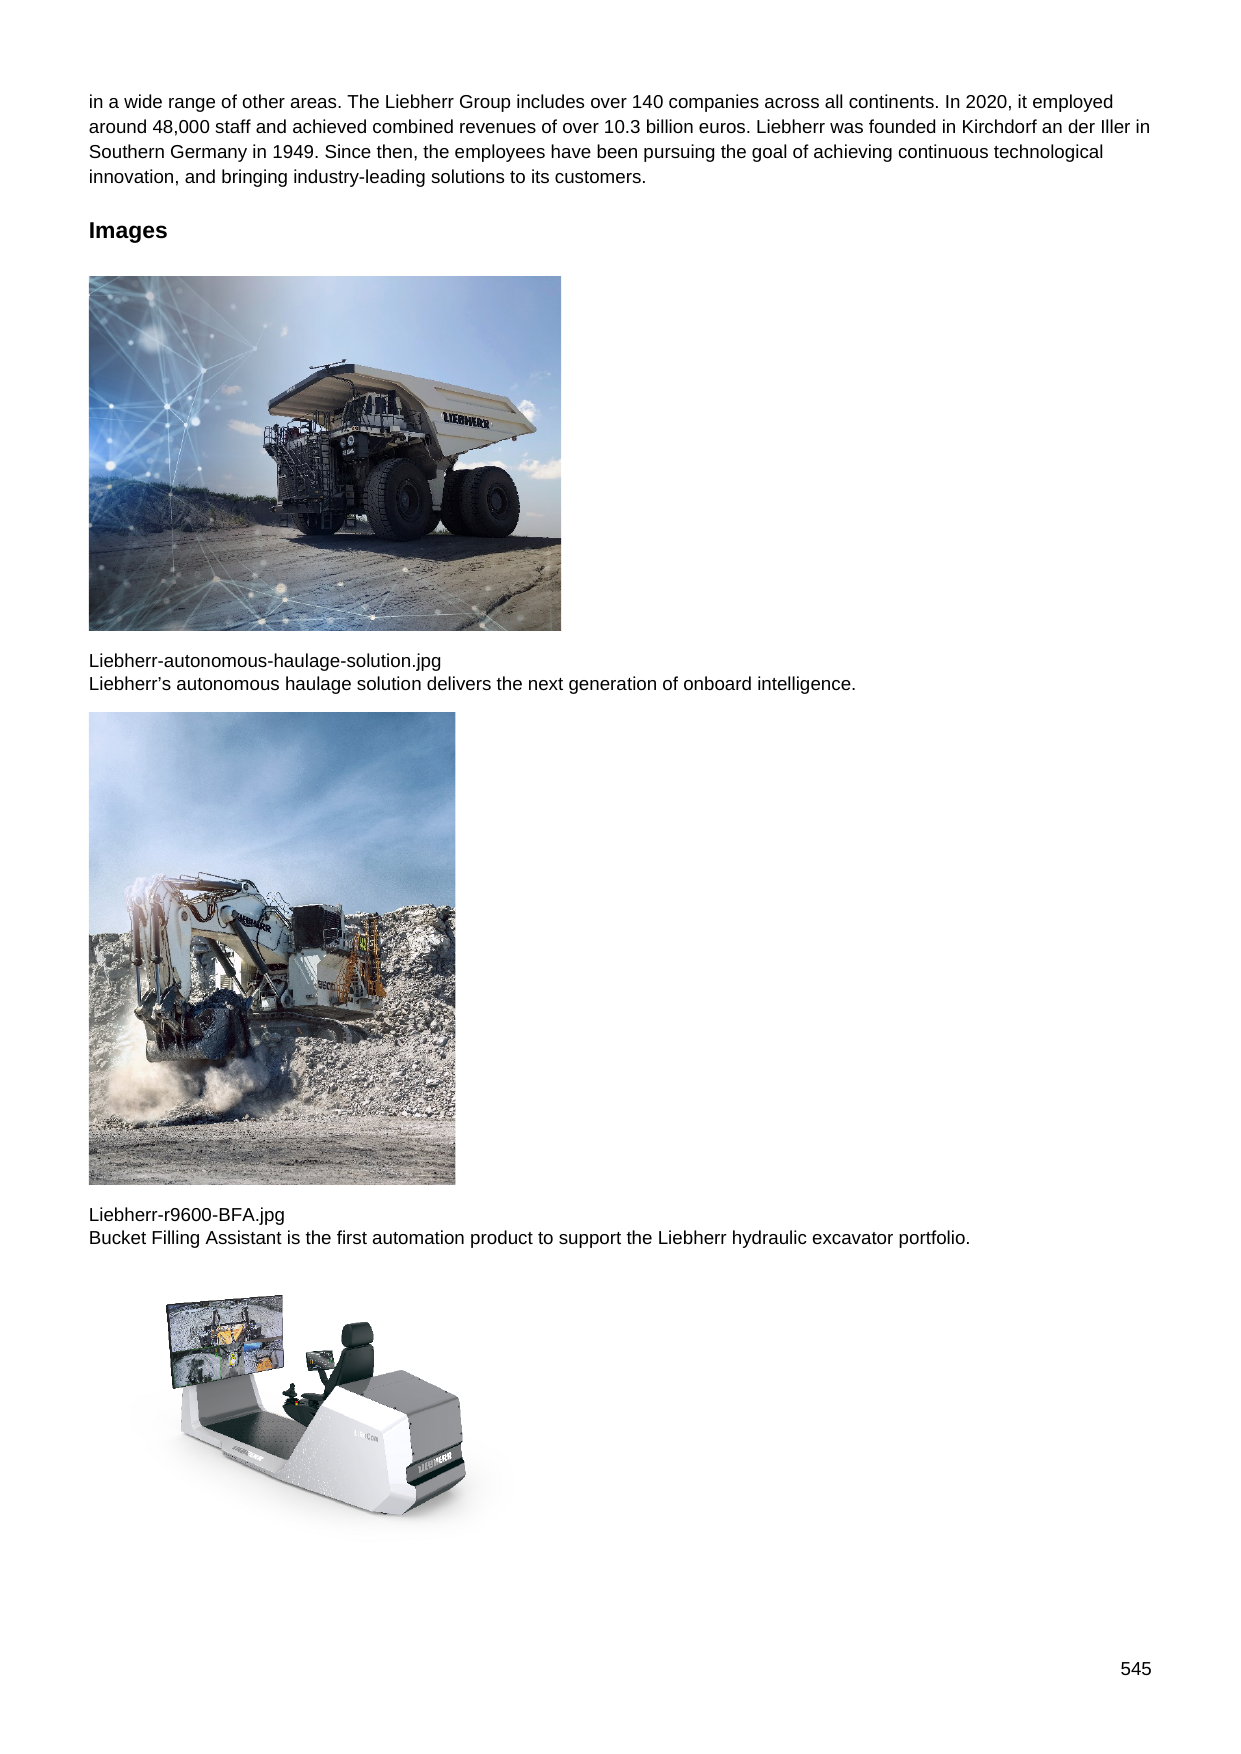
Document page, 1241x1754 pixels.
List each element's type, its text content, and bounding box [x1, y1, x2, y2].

text Liebherr-r9600-BFA.jpg Bucket Filling Assistant is the first automation product to support the Liebherr hydraulic excavator portfolio. [89, 1204, 1152, 1248]
picture [88, 712, 456, 1185]
text Liebherr-autonomous-haulage-solution.jpg Liebherr’s autonomous haulage solution delivers the next generation of onboard intelligence. [89, 649, 1152, 694]
text Images [89, 214, 1152, 245]
picture [88, 276, 562, 631]
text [89, 89, 1152, 189]
picture [88, 1266, 562, 1551]
